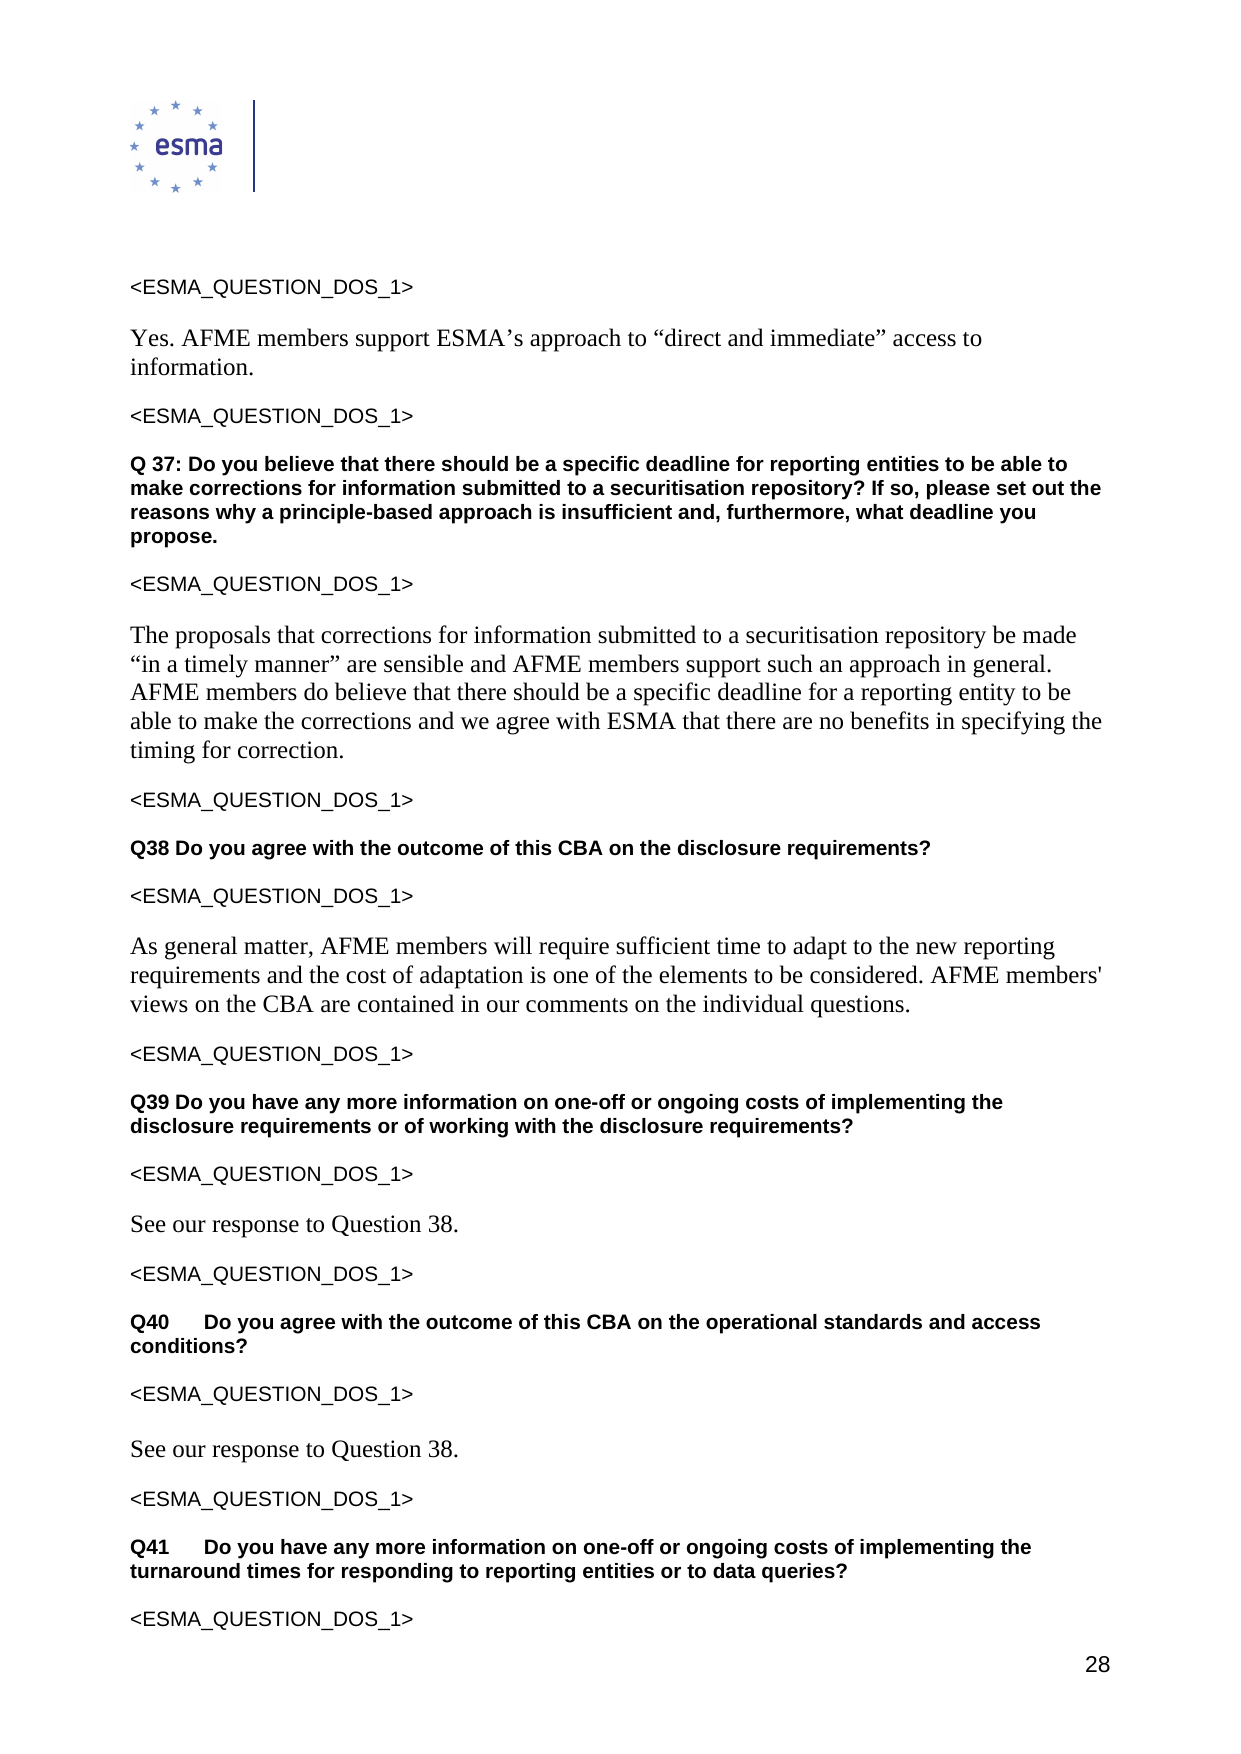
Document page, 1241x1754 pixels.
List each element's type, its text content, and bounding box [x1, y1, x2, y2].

text <ESMA_QUESTION_DOS_1> [130, 788, 1110, 812]
text Q41 Do you have any more information on one-off or ongoing costs of implementing the turnaround times for responding to reporting entities or to data queries? [130, 1535, 1110, 1583]
text <ESMA_QUESTION_DOS_1> [130, 1607, 1110, 1631]
picture [129, 100, 223, 193]
text <ESMA_QUESTION_DOS_1> [130, 883, 1110, 907]
text <ESMA_QUESTION_DOS_1> [130, 1262, 1110, 1286]
text <ESMA_QUESTION_DOS_1> [130, 1042, 1110, 1066]
text <ESMA_QUESTION_DOS_1> [130, 275, 1110, 299]
text See our response to Question 38. [130, 1434, 1110, 1487]
text <ESMA_QUESTION_DOS_1> [130, 572, 1110, 596]
text <ESMA_QUESTION_DOS_1> [130, 1382, 1110, 1406]
text Q 37: Do you believe that there should be a specific deadline for reporting entities to be able to make corrections for information submitted to a securitisation repository? If so, please set out the reasons why a principle-based approach is insufficient and, furthermore, what deadline you propose. [130, 452, 1110, 548]
list Yes. AFME members support ESMA’s approach to “direct and immediate” access to information. [130, 323, 1110, 380]
text Q38 Do you agree with the outcome of this CBA on the disclosure requirements? [130, 836, 1110, 859]
text <ESMA_QUESTION_DOS_1> [130, 1487, 1110, 1511]
text Q39 Do you have any more information on one-off or ongoing costs of implementing the disclosure requirements or of working with the disclosure requirements? [130, 1089, 1110, 1137]
text <ESMA_QUESTION_DOS_1> [130, 1161, 1110, 1185]
text <ESMA_QUESTION_DOS_1> [130, 404, 1110, 428]
text Q40 Do you agree with the outcome of this CBA on the operational standards and access conditions? [130, 1310, 1110, 1358]
list As general matter, AFME members will require sufficient time to adapt to the new reporting requirements and the cost of adaptation is one of the elements to be considered. AFME members' views on the CBA are contained in our comments on the individual questions. [130, 931, 1110, 1018]
text The proposals that corrections for information submitted to a securitisation repository be made “in a timely manner” are sensible and AFME members support such an approach in general. AFME members do believe that there should be a specific deadline for a reporting entity to be able to make the corrections and we agree with ESMA that there are no benefits in specifying the timing for correction. [130, 620, 1110, 764]
text See our response to Question 38. [130, 1209, 1110, 1238]
